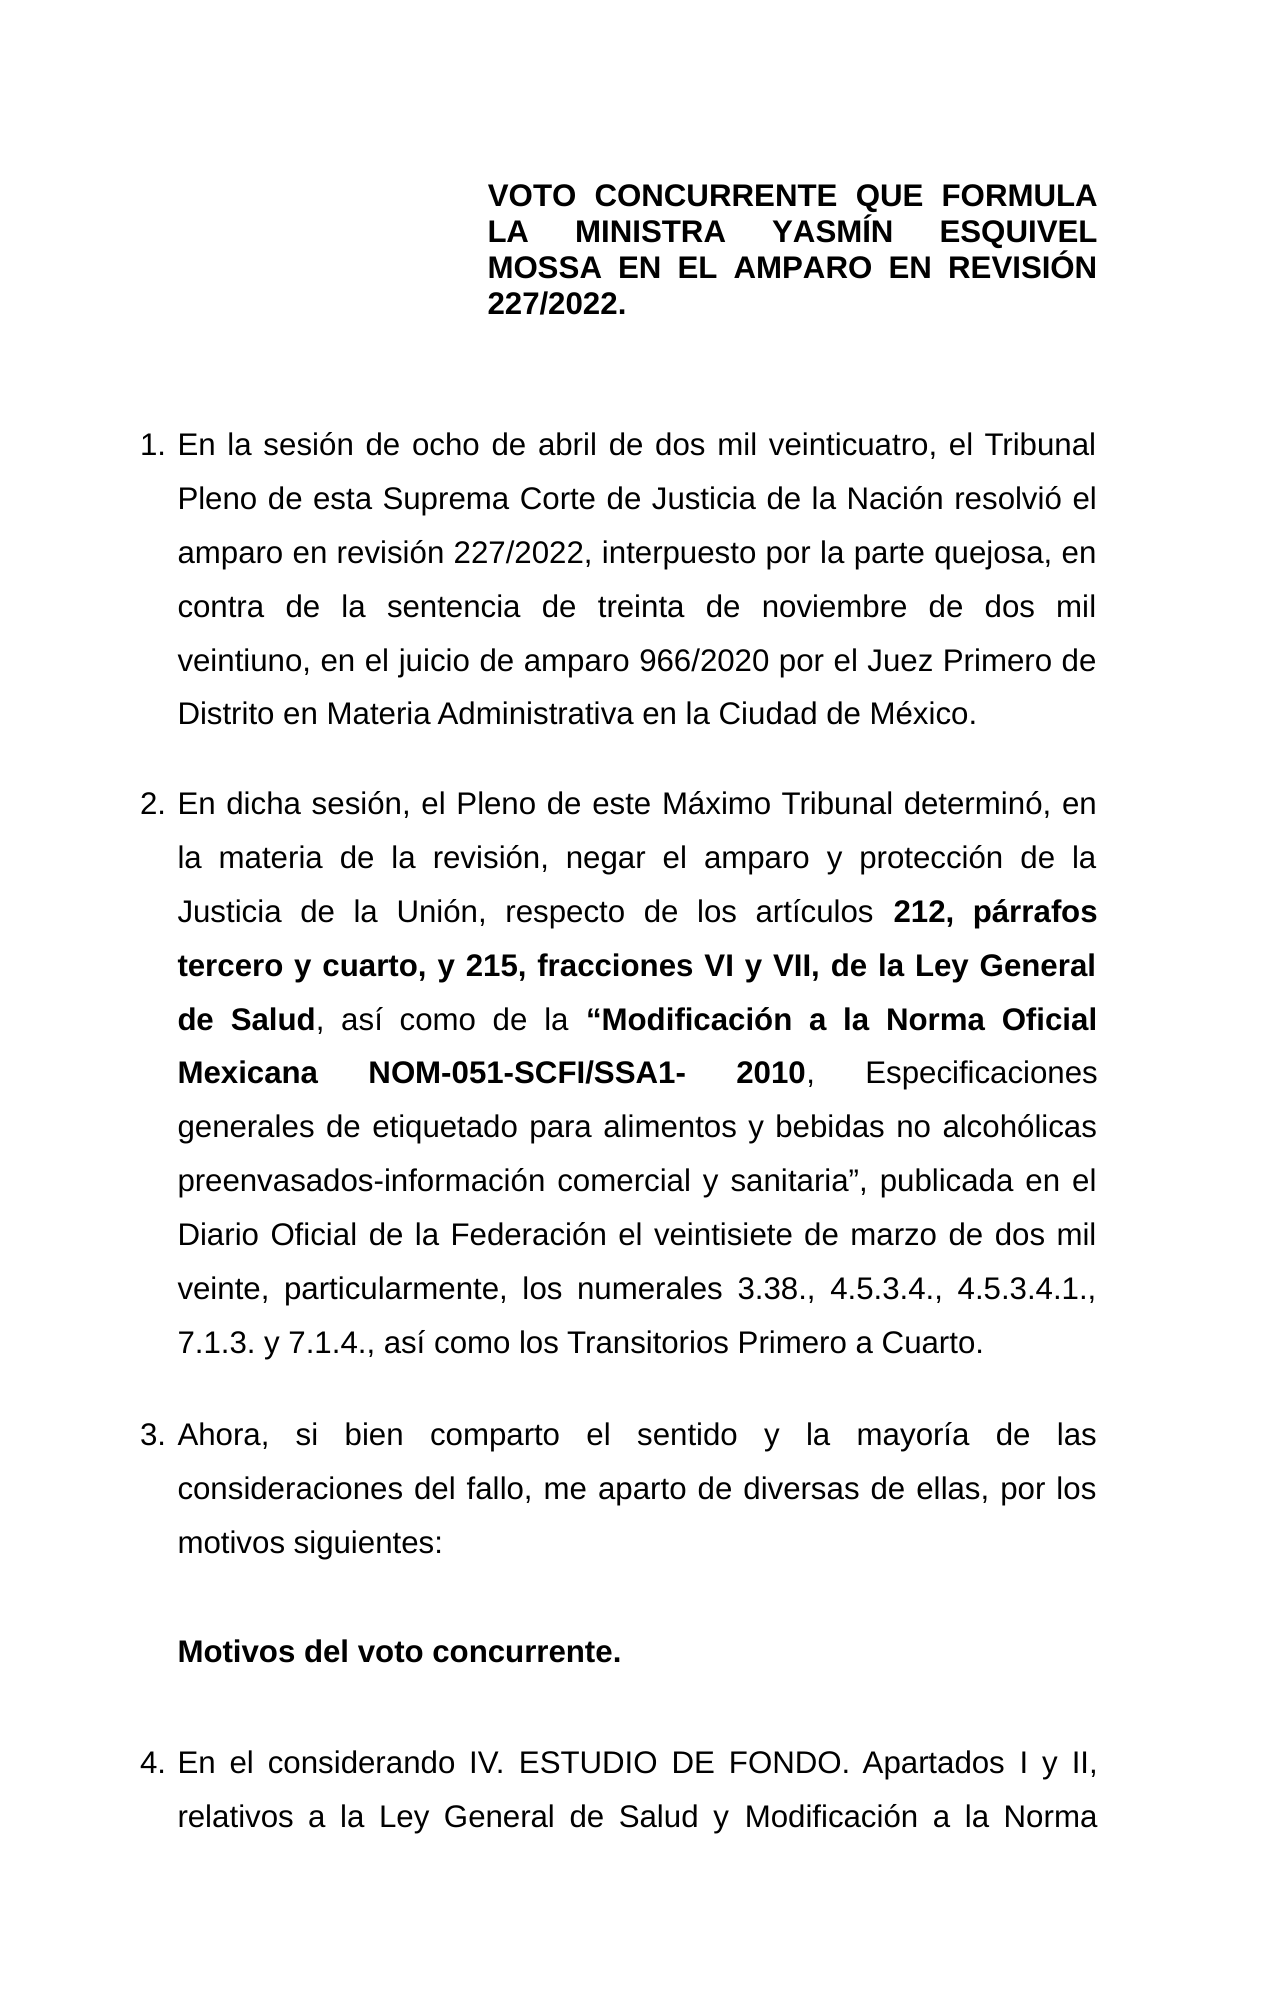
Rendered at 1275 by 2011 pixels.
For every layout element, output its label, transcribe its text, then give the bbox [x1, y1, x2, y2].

list En dicha sesión, el Pleno de este Máximo Tribunal determinó, en la materia de la revisión, negar el amparo y protección de la Justicia de la Unión, respecto de los artículos 212, párrafos tercero y cuarto, y 215, fracciones VI y VII, de la Ley General de Salud, así como de la “Modificación a la Norma Oficial Mexicana NOM-051-SCFI/SSA1- 2010, Especificaciones generales de etiquetado para alimentos y bebidas no alcohólicas preenvasados-información comercial y sanitaria”, publicada en el Diario Oficial de la Federación el veintisiete de marzo de dos mil veinte, particularmente, los numerales 3.38., 4.5.3.4., 4.5.3.4.1., 7.1.3. y 7.1.4., así como los Transitorios Primero a Cuarto. [140, 785, 1098, 1360]
text Motivos del voto concurrente. [177, 1633, 1098, 1669]
text VOTO CONCURRENTE QUE FORMULA LA MINISTRA YASMÍN ESQUIVEL MOSSA EN EL Amparo en revisión 227/2022. [487, 177, 1098, 321]
list Ahora, si bien comparto el sentido y la mayoría de las consideraciones del fallo, me aparto de diversas de ellas, por los motivos siguientes: [140, 1416, 1098, 1560]
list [140, 1744, 1098, 1834]
list En la sesión de ocho de abril de dos mil veinticuatro, el Tribunal Pleno de esta Suprema Corte de Justicia de la Nación resolvió el amparo en revisión 227/2022, interpuesto por la parte quejosa, en contra de la sentencia de treinta de noviembre de dos mil veintiuno, en el juicio de amparo 966/2020 por el Juez Primero de Distrito en Materia Administrativa en la Ciudad de México. [140, 426, 1098, 731]
